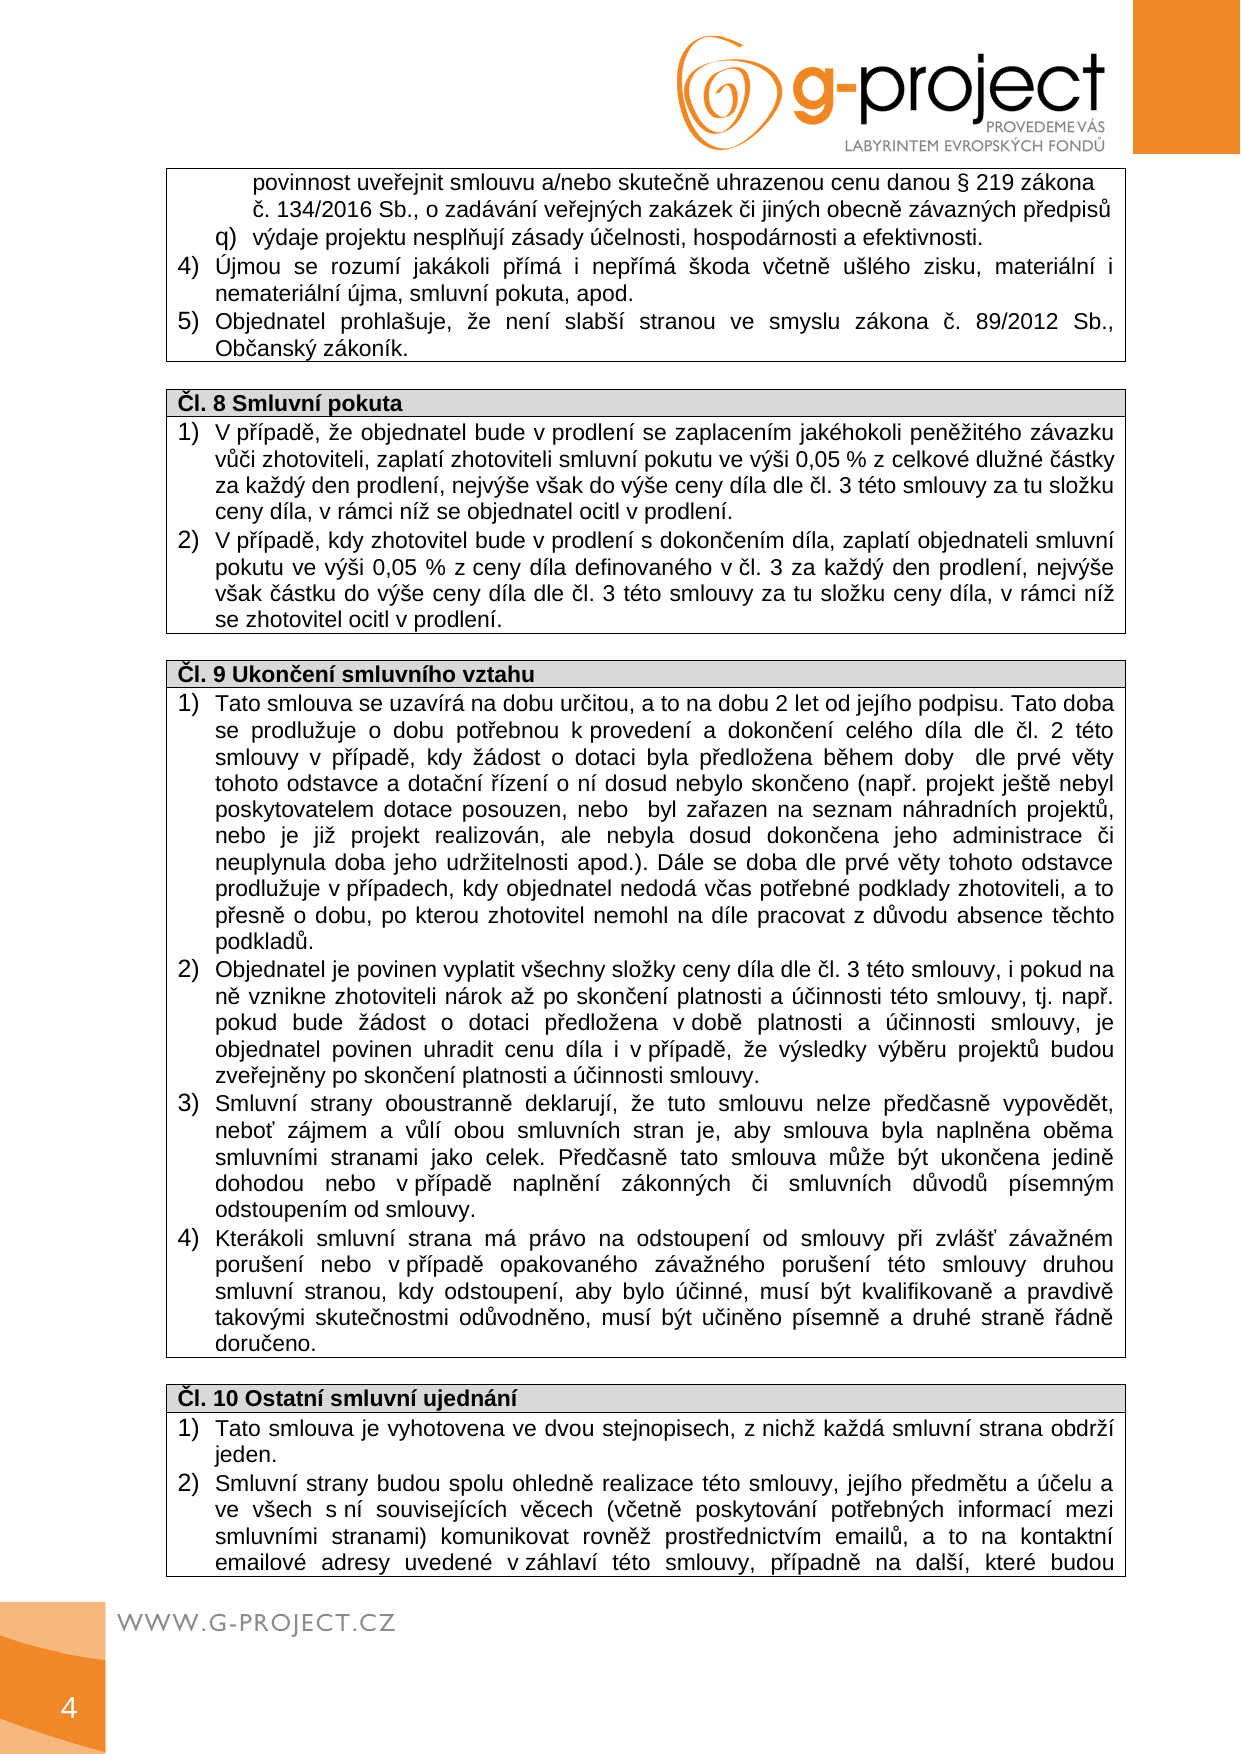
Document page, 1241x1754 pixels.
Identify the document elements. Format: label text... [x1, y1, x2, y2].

table_header Čl. 9 Ukončení smluvního vztahu [167, 661, 1125, 687]
table_header Čl. 8 Smluvní pokuta [167, 390, 1125, 416]
picture [671, 0, 1240, 154]
table_header Čl. 10 Ostatní smluvní ujednání [167, 1385, 1125, 1412]
table_cell Tato smlouva se uzavírá na dobu určitou, a to na dobu 2 let od jejího podpisu. Tato doba se prodlužuje o dobu potřebnou k provedení a dokončení celého díla dle čl. 2 této smlouvy v případě, kdy žádost o dotaci byla předložena během doby dle prvé věty tohoto odstavce a dotační řízení o ní dosud nebylo skončeno (např. projekt ještě nebyl poskytovatelem dotace posouzen, nebo byl zařazen na seznam náhradních projektů, nebo je již projekt realizován, ale nebyla dosud dokončena jeho administrace či neuplynula doba jeho udržitelnosti apod.). Dále se doba dle prvé věty tohoto odstavce prodlužuje v případech, kdy objednatel nedodá včas potřebné podklady zhotoviteli, a to přesně o dobu, po kterou zhotovitel nemohl na díle pracovat z důvodu absence těchto podkladů. Objednatel je povinen vyplatit všechny složky ceny díla dle čl. 3 této smlouvy, i pokud na ně vznikne zhotoviteli nárok až po skončení platnosti a účinnosti této smlouvy, tj. např. pokud bude žádost o dotaci předložena v době platnosti a účinnosti smlouvy, je objednatel povinen uhradit cenu díla i v případě, že výsledky výběru projektů budou zveřejněny po skončení platnosti a účinnosti smlouvy. Smluvní strany oboustranně deklarují, že tuto smlouvu nelze předčasně vypovědět, neboť zájmem a vůlí obou smluvních stran je, aby smlouva byla naplněna oběma smluvními stranami jako celek. Předčasně tato smlouva může být ukončena jedině dohodou nebo v případě naplnění zákonných či smluvních důvodů písemným odstoupením od smlouvy. Kterákoli smluvní strana má právo na odstoupení od smlouvy při zvlášť závažném porušení nebo v případě opakovaného závažného porušení této smlouvy druhou smluvní stranou, kdy odstoupení, aby bylo účinné, musí být kvalifikovaně a pravdivě takovými skutečnostmi odůvodněno, musí být učiněno písemně a druhé straně řádně doručeno. [167, 688, 1125, 1357]
picture [0, 1602, 403, 1754]
table_cell V případě, že objednatel bude v prodlení se zaplacením jakéhokoli peněžitého závazku vůči zhotoviteli, zaplatí zhotoviteli smluvní pokutu ve výši 0,05 % z celkové dlužné částky za každý den prodlení, nejvýše však do výše ceny díla dle čl. 3 této smlouvy za tu složku ceny díla, v rámci níž se objednatel ocitl v prodlení. V případě, kdy zhotovitel bude v prodlení s dokončením díla, zaplatí objednateli smluvní pokutu ve výši 0,05 % z ceny díla definovaného v čl. 3 za každý den prodlení, nejvýše však částku do výše ceny díla dle čl. 3 této smlouvy za tu složku ceny díla, v rámci níž se zhotovitel ocitl v prodlení. [167, 417, 1125, 632]
